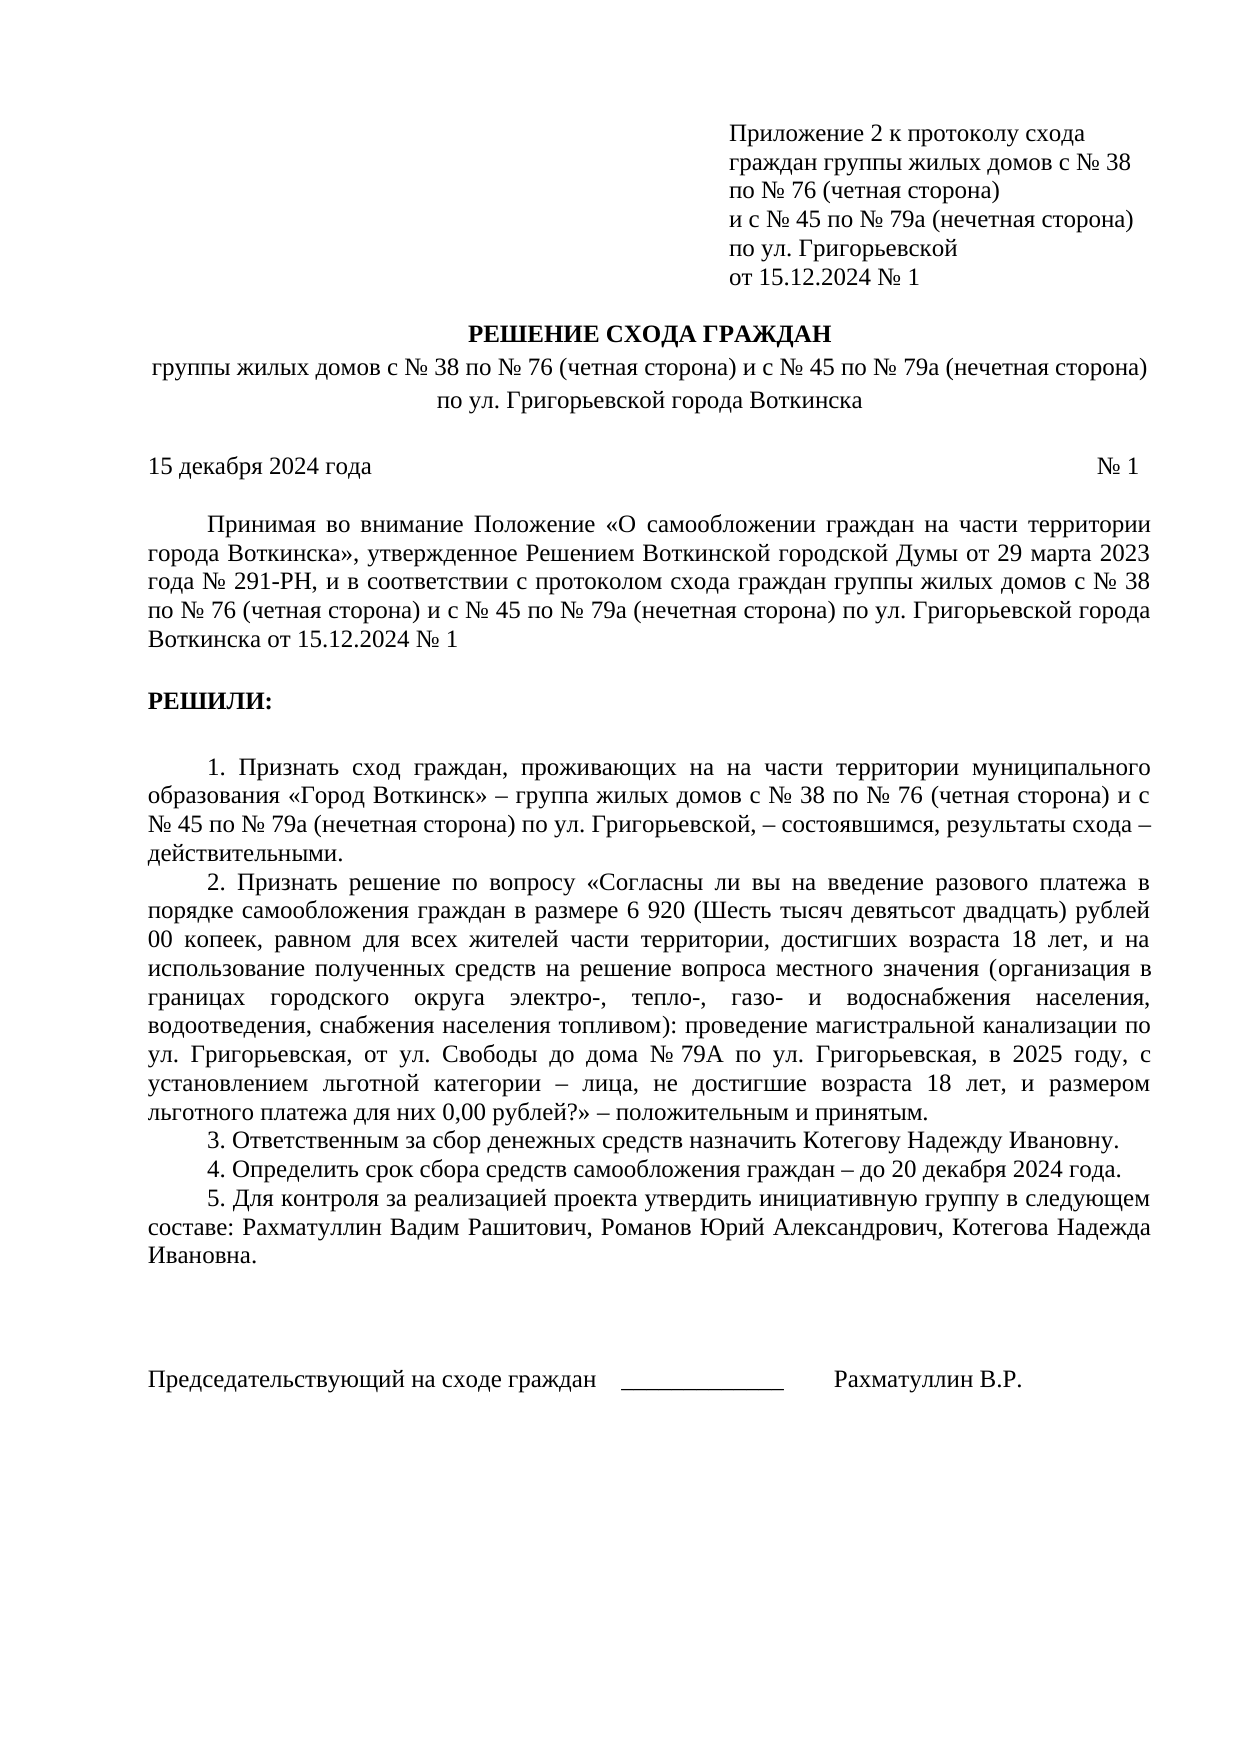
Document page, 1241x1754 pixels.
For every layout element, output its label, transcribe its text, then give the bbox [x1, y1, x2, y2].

text 1. Признать сход граждан, проживающих на на части территории муниципального образования «Город Воткинск» – группа жилых домов с № 38 по № 76 (четная сторона) и с № 45 по № 79а (нечетная сторона) по ул. Григорьевской, – состоявшимся, результаты схода – действительными. [148, 752, 1152, 867]
text группы жилых домов с № 38 по № 76 (четная сторона) и с № 45 по № 79а (нечетная сторона) по ул. Григорьевской города Воткинска [148, 352, 1152, 414]
text РЕШЕНИЕ СХОДА ГРАЖДАН [148, 319, 1152, 348]
text Приложение 2 к протоколу схода [148, 118, 1152, 147]
text РЕШИЛИ: [148, 686, 1152, 714]
text 2. Признать решение по вопросу «Согласны ли вы на введение разового платежа в порядке самообложения граждан в размере 6 920 (Шесть тысяч девятьсот двадцать) рублей 00 копеек, равном для всех жителей части территории, достигших возраста 18 лет, и на использование полученных средств на решение вопроса местного значения (организация в границах городского округа электро-, тепло-, газо- и водоснабжения населения, водоотведения, снабжения населения топливом): проведение магистральной канализации по ул. Григорьевская, от ул. Свободы до дома № 79А по ул. Григорьевская, в 2025 году, с установлением льготной категории – лица, не достигшие возраста 18 лет, и размером льготного платежа для них 0,00 рублей?» – положительным и принятым. [148, 867, 1152, 1126]
text 4. Определить срок сбора средств самообложения граждан – до 20 декабря 2024 года. [148, 1154, 1152, 1183]
text по ул. Григорьевской [148, 233, 1152, 262]
text граждан группы жилых домов с № 38 [148, 147, 1152, 176]
text Принимая во внимание Положение «О самообложении граждан на части территории города Воткинска», утвержденное Решением Воткинской городской Думы от 29 марта 2023 года № 291-РН, и в соответствии с протоколом схода граждан группы жилых домов с № 38 по № 76 (четная сторона) и с № 45 по № 79а (нечетная сторона) по ул. Григорьевской города Воткинска от 15.12.2024 № 1 [148, 509, 1152, 653]
list 5. Для контроля за реализацией проекта утвердить инициативную группу в следующем составе: Рахматуллин Вадим Рашитович, Романов Юрий Александрович, Котегова Надежда Ивановна. [148, 1183, 1152, 1269]
text 3. Ответственным за сбор денежных средств назначить Котегову Надежду Ивановну. [148, 1126, 1152, 1154]
list Председательствующий на сходе граждан _____________ Рахматуллин В.Р. [148, 1364, 1152, 1393]
text 15 декабря 2024 года № 1 [148, 451, 1152, 480]
text по № 76 (четная сторона) [148, 176, 1152, 204]
text и с № 45 по № 79а (нечетная сторона) [148, 204, 1152, 233]
text от 15.12.2024 № 1 [148, 262, 1152, 291]
